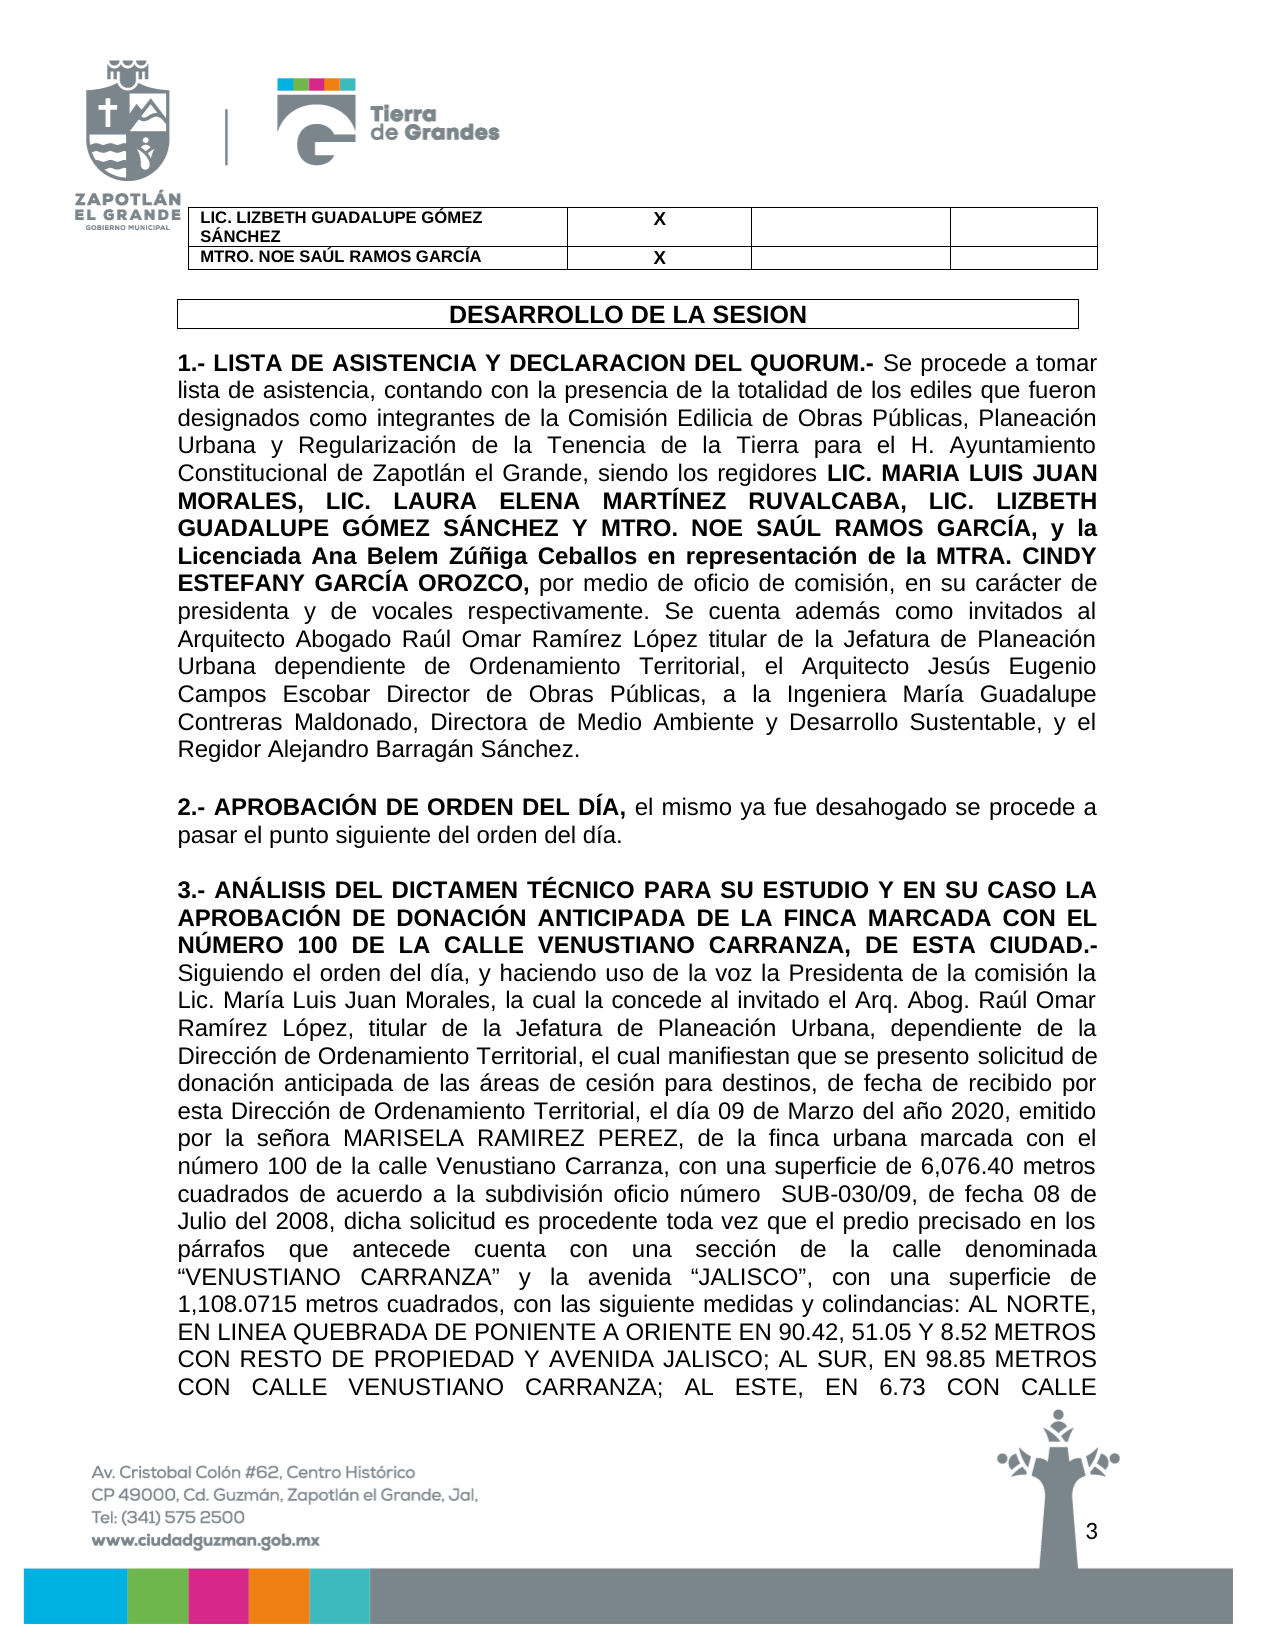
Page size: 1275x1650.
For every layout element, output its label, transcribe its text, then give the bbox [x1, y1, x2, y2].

table_cell X [568, 208, 751, 246]
table_cell [752, 208, 950, 246]
picture [0, 0, 1275, 251]
text 2.- APROBACIÓN DE ORDEN DEL DÍA, el mismo ya fue desahogado se procede a pasar el punto siguiente del orden del día. [177, 793, 1098, 848]
table_cell LIC. LIZBETH GUADALUPE GÓMEZ SÁNCHEZ [189, 208, 567, 246]
table_cell MTRO. NOE SAÚL RAMOS GARCÍA [189, 247, 567, 269]
table_cell [951, 247, 1097, 269]
text 1.- LISTA DE ASISTENCIA Y DECLARACION DEL QUORUM.- Se procede a tomar lista de asistencia, contando con la presencia de la totalidad de los ediles que fueron designados como integrantes de la Comisión Edilicia de Obras Públicas, Planeación Urbana y Regularización de la Tenencia de la Tierra para el H. Ayuntamiento Constitucional de Zapotlán el Grande, siendo los regidores LIC. MARIA LUIS JUAN MORALES, LIC. LAURA ELENA MARTÍNEZ RUVALCABA, LIC. LIZBETH GUADALUPE GÓMEZ SÁNCHEZ Y MTRO. NOE SAÚL RAMOS GARCÍA, y la Licenciada Ana Belem Zúñiga Ceballos en representación de la MTRA. CINDY ESTEFANY GARCÍA OROZCO, por medio de oficio de comisión, en su carácter de presidenta y de vocales respectivamente. Se cuenta además como invitados al Arquitecto Abogado Raúl Omar Ramírez López titular de la Jefatura de Planeación Urbana dependiente de Ordenamiento Territorial, el Arquitecto Jesús Eugenio Campos Escobar Director de Obras Públicas, a la Ingeniera María Guadalupe Contreras Maldonado, Directora de Medio Ambiente y Desarrollo Sustentable, y el Regidor Alejandro Barragán Sánchez. [177, 348, 1098, 763]
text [177, 876, 1098, 1400]
table_cell X [568, 247, 751, 269]
table_cell [951, 208, 1097, 246]
table_header DESARROLLO DE LA SESION [178, 300, 1078, 328]
table_cell [752, 247, 950, 269]
picture [0, 1389, 1270, 1650]
